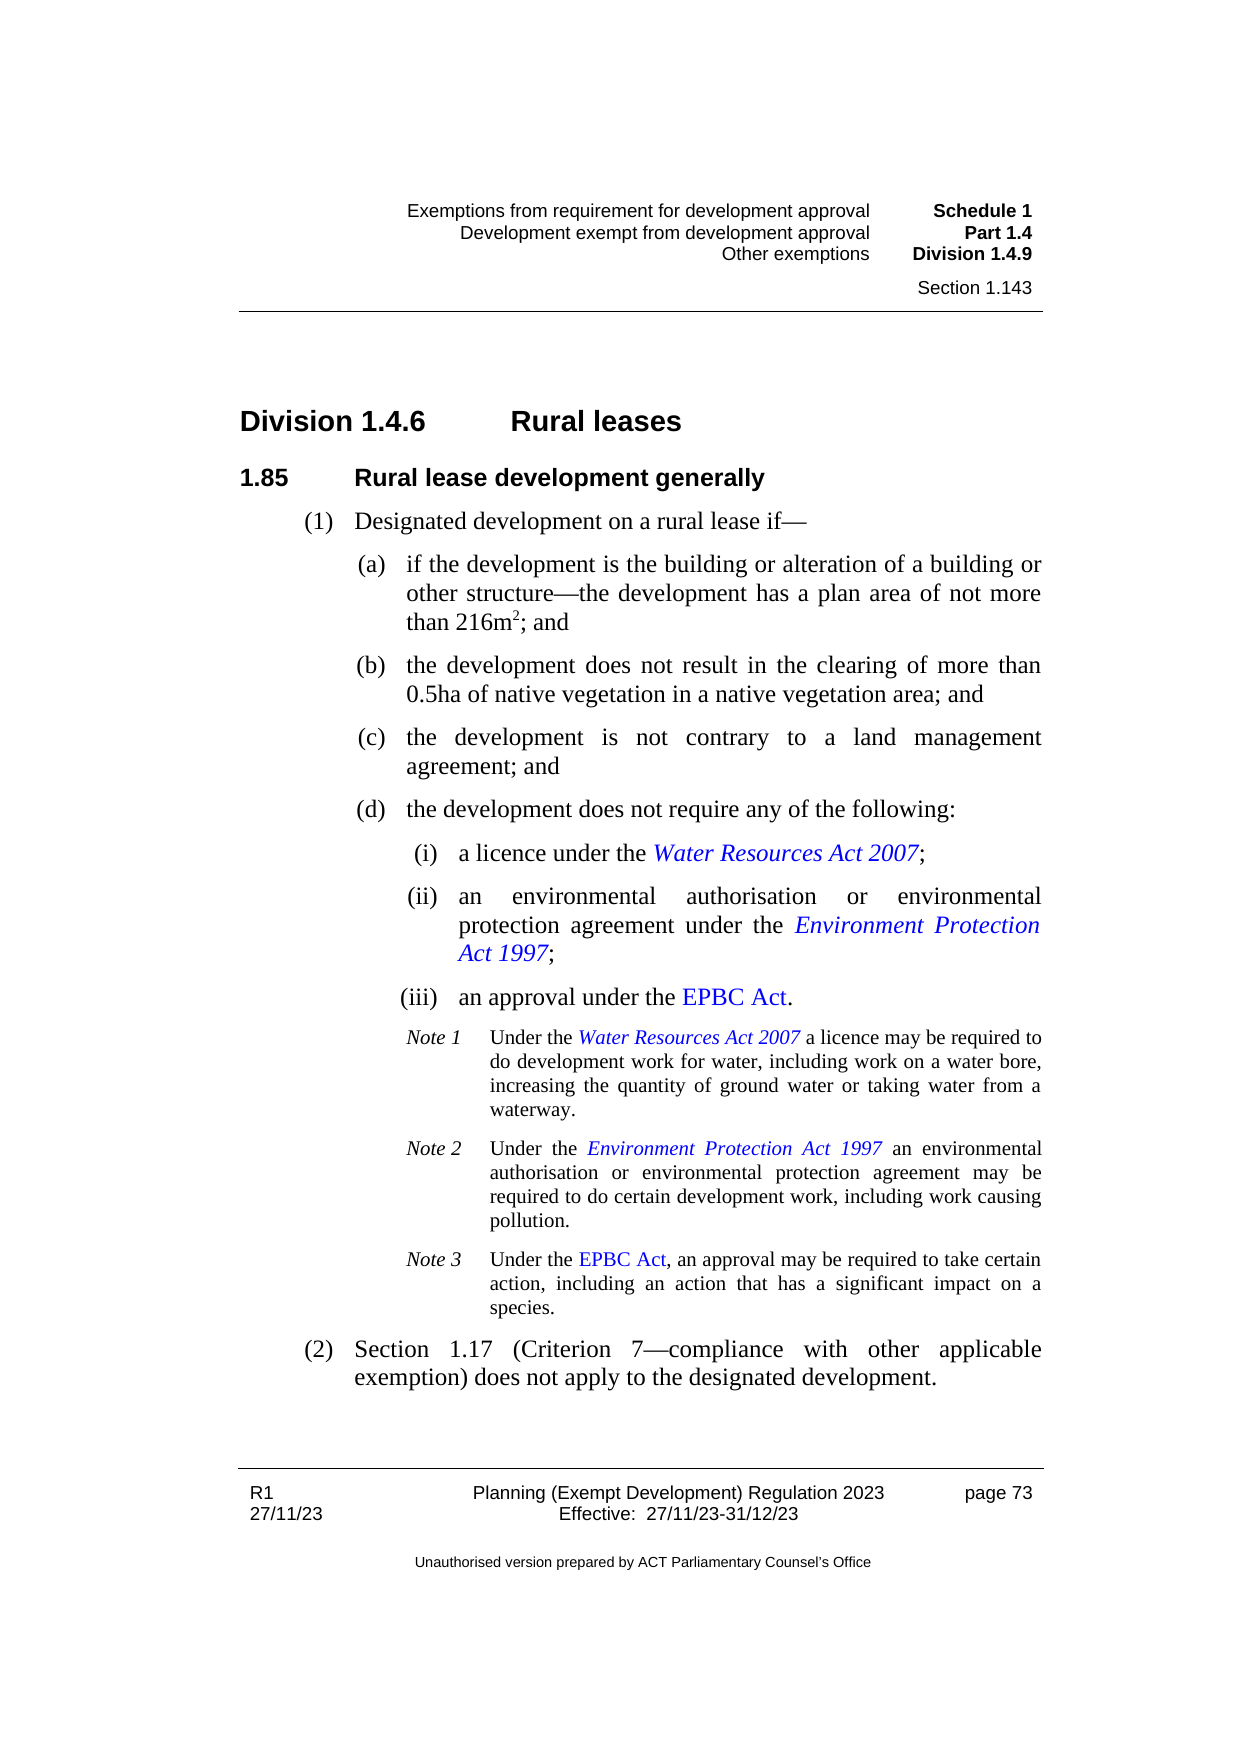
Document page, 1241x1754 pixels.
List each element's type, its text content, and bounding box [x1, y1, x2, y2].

text Division 1.4.6 Rural leases [239, 404, 1042, 438]
text (i) a licence under the Water Resources Act 2007; [239, 838, 1042, 866]
text (1) Designated development on a rural lease if— [239, 506, 1042, 535]
subtitle 1.85 Rural lease development generally [239, 463, 1042, 491]
text (ii) an environmental authorisation or environmental protection agreement under the Environment Protection Act 1997; [239, 881, 1042, 967]
text Note 1 Under the Water Resources Act 2007 a licence may be required to do development work for water, including work on a water bore, increasing the quantity of ground water or taking water from a waterway. [406, 1025, 1042, 1121]
text (c) the development is not contrary to a land management agreement; and [239, 722, 1042, 780]
text (d) the development does not require any of the following: [239, 794, 1042, 823]
text (b) the development does not result in the clearing of more than 0.5ha of native vegetation in a native vegetation area; and [239, 650, 1042, 708]
text (a) if the development is the building or alteration of a building or other structure—the development has a plan area of not more than 216m2; and [239, 549, 1042, 636]
text Note 2 Under the Environment Protection Act 1997 an environmental authorisation or environmental protection agreement may be required to do certain development work, including work causing pollution. [406, 1136, 1042, 1232]
text Note 3 Under the EPBC Act, an approval may be required to take certain action, including an action that has a significant impact on a species. [406, 1247, 1042, 1319]
text (2) Section 1.17 (Criterion 7—compliance with other applicable exemption) does not apply to the designated development. [239, 1334, 1042, 1391]
text (iii) an approval under the EPBC Act. [239, 982, 1042, 1011]
